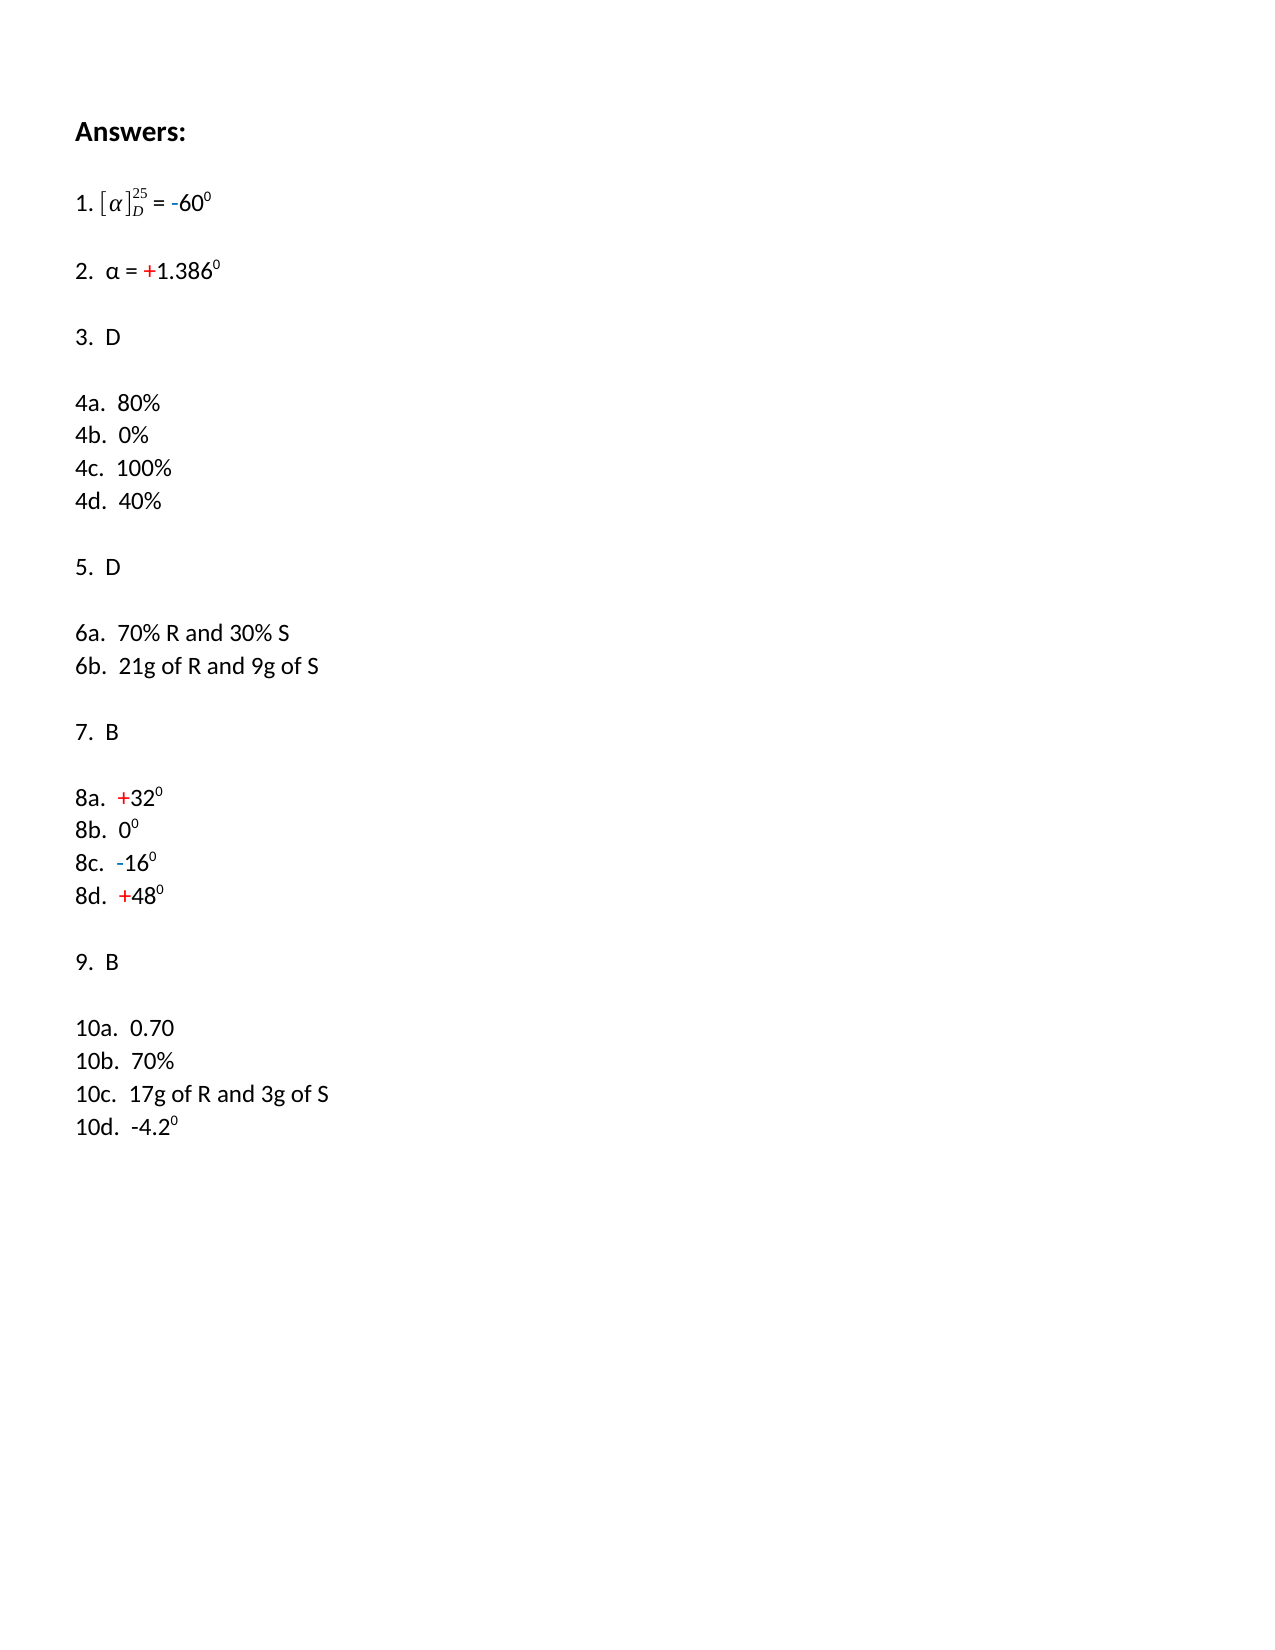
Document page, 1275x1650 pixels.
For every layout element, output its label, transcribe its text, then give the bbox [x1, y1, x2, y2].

text 5. D [75, 551, 1200, 582]
text 4b. 0% [75, 419, 1200, 450]
text 10b. 70% [75, 1045, 1200, 1076]
text 7. B [75, 716, 1200, 746]
text 1. = -600 [75, 185, 1200, 220]
text 8b. 00 [75, 814, 1200, 845]
text 9. B [75, 946, 1200, 977]
text 6b. 21g of R and 9g of S [75, 650, 1200, 681]
text 6a. 70% R and 30% S [75, 617, 1200, 648]
text 10c. 17g of R and 3g of S [75, 1078, 1200, 1108]
text 2. α = +1.3860 [75, 255, 1200, 286]
text 10d. -4.20 [75, 1111, 1200, 1141]
text 8d. +480 [75, 880, 1200, 911]
text 10a. 0.70 [75, 1012, 1200, 1043]
text 4d. 40% [75, 485, 1200, 516]
text 3. D [75, 321, 1200, 351]
text 4c. 100% [75, 452, 1200, 483]
text 8c. -160 [75, 847, 1200, 878]
text 4a. 80% [75, 387, 1200, 417]
text Answers: [75, 113, 1200, 149]
text 8a. +320 [75, 782, 1200, 812]
